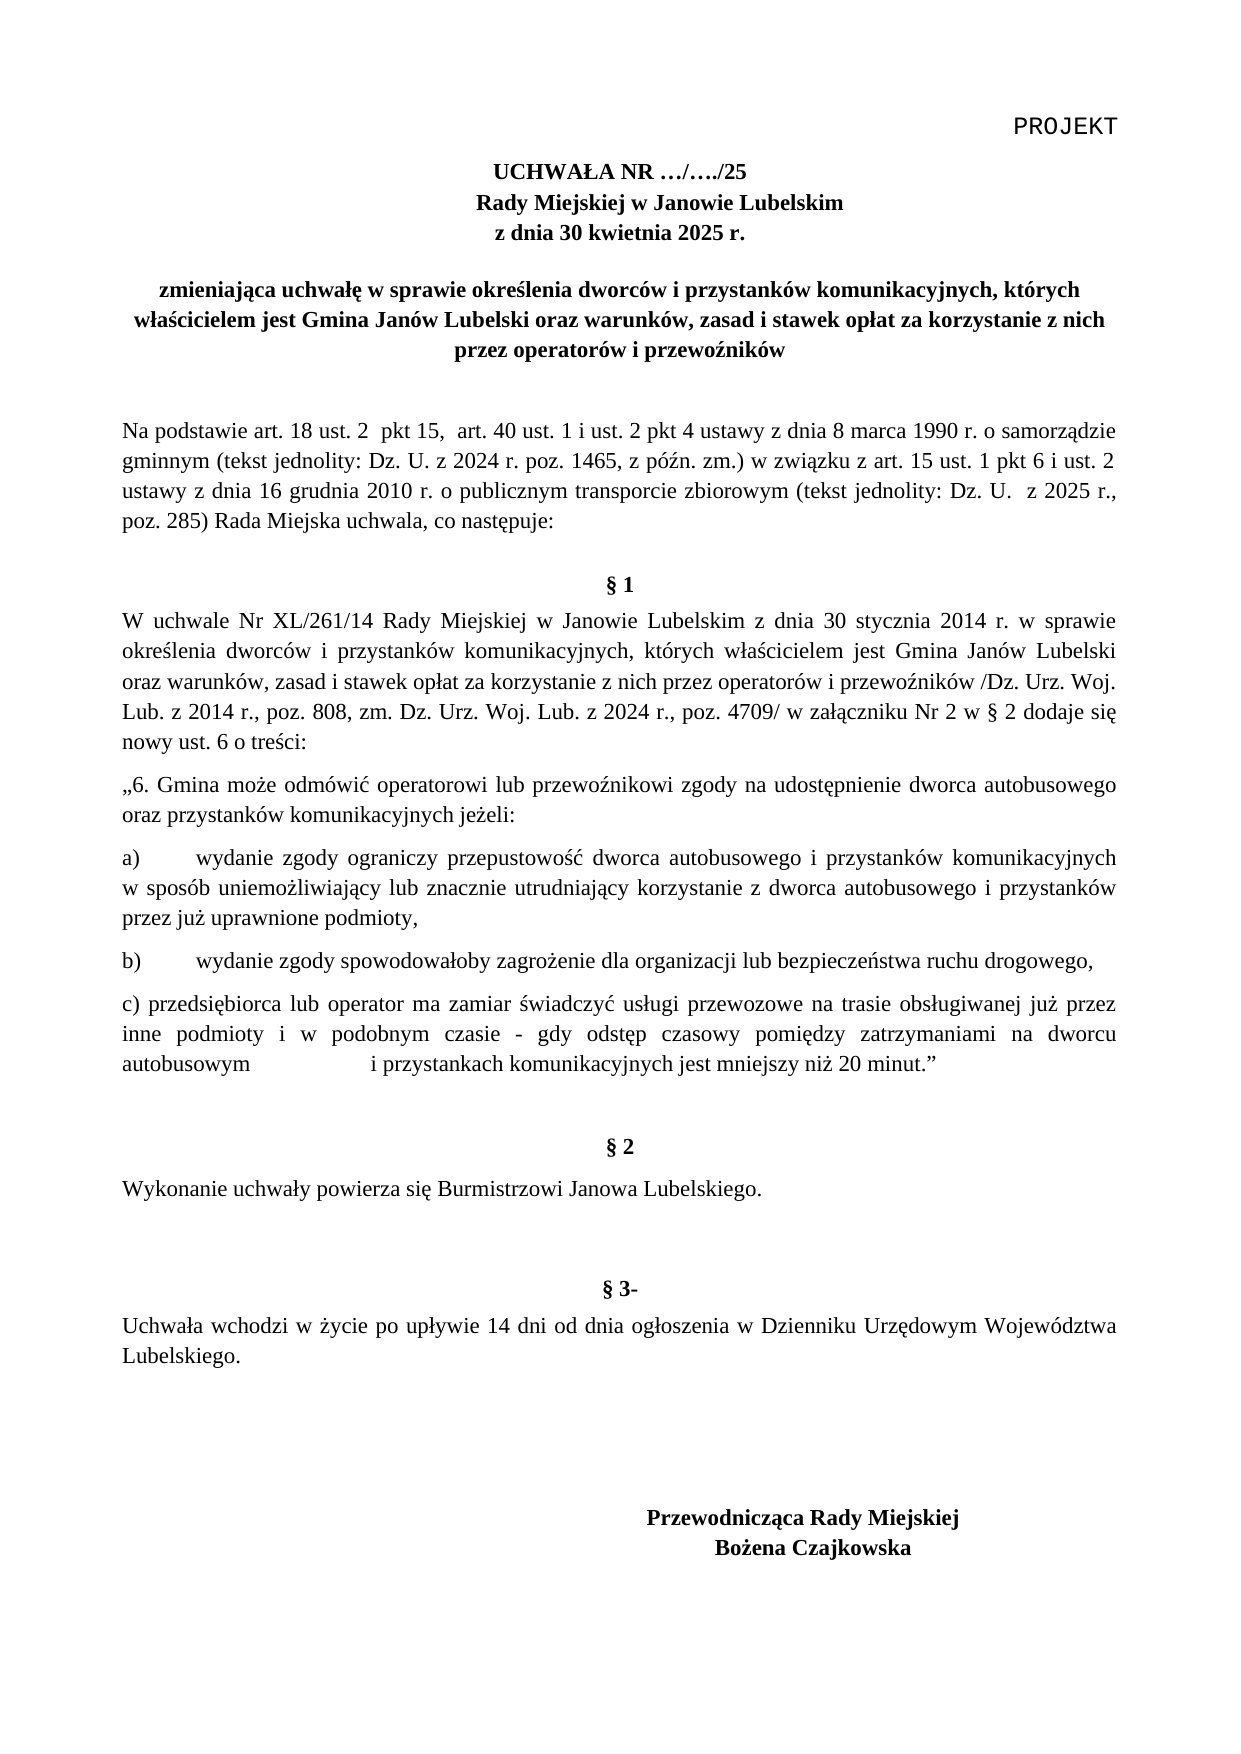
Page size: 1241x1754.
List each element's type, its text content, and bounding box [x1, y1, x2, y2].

text b) wydanie zgody spowodowałoby zagrożenie dla organizacji lub bezpieczeństwa ruchu drogowego, [122, 947, 1118, 973]
text Przewodnicząca Rady Miejskiej Bożena Czajkowska [122, 1504, 968, 1560]
text § 3- [122, 1276, 1118, 1302]
text „6. Gmina może odmówić operatorowi lub przewoźnikowi zgody na udostępnienie dworca autobusowego oraz przystanków komunikacyjnych jeżeli: [122, 771, 1118, 827]
text Uchwała wchodzi w życie po upływie 14 dni od dnia ogłoszenia w Dzienniku Urzędowym Województwa Lubelskiego. [122, 1312, 1118, 1368]
text c) przedsiębiorca lub operator ma zamiar świadczyć usługi przewozowe na trasie obsługiwanej już przez inne podmioty i w podobnym czasie - gdy odstęp czasowy pomiędzy zatrzymaniami na dworcu autobusowym i przystankach komunikacyjnych jest mniejszy niż 20 minut.” [122, 989, 1118, 1076]
text W uchwale Nr XL/261/14 Rady Miejskiej w Janowie Lubelskim z dnia 30 stycznia 2014 r. w sprawie określenia dworców i przystanków komunikacyjnych, których właścicielem jest Gmina Janów Lubelski oraz warunków, zasad i stawek opłat za korzystanie z nich przez operatorów i przewoźników /Dz. Urz. Woj. Lub. z 2014 r., poz. 808, zm. Dz. Urz. Woj. Lub. z 2024 r., poz. 4709/ w załączniku Nr 2 w § 2 dodaje się nowy ust. 6 o treści: [122, 607, 1118, 754]
text a) wydanie zgody ograniczy przepustowość dworca autobusowego i przystanków komunikacyjnych w sposób uniemożliwiający lub znacznie utrudniający korzystanie z dworca autobusowego i przystanków przez już uprawnione podmioty, [122, 844, 1118, 931]
text Na podstawie art. 18 ust. 2 pkt 15, art. 40 ust. 1 i ust. 2 pkt 4 ustawy z dnia 8 marca 1990 r. o samorządzie gminnym (tekst jednolity: Dz. U. z 2024 r. poz. 1465, z późn. zm.) w związku z art. 15 ust. 1 pkt 6 i ust. 2 ustawy z dnia 16 grudnia 2010 r. o publicznym transporcie zbiorowym (tekst jednolity: Dz. U. z 2025 r., poz. 285) Rada Miejska uchwala, co następuje: [122, 417, 1118, 534]
text Wykonanie uchwały powierza się Burmistrzowi Janowa Lubelskiego. [122, 1176, 1118, 1202]
text UCHWAŁA NR …/…./25 Rady Miejskiej w Janowie Lubelskim z dnia 30 kwietnia 2025 r. [122, 158, 1118, 245]
text § 2 [122, 1133, 1118, 1159]
text zmieniająca uchwałę w sprawie określenia dworców i przystanków komunikacyjnych, których właścicielem jest Gmina Janów Lubelski oraz warunków, zasad i stawek opłat za korzystanie z nich przez operatorów i przewoźników [122, 276, 1118, 363]
text § 1 [122, 571, 1118, 597]
